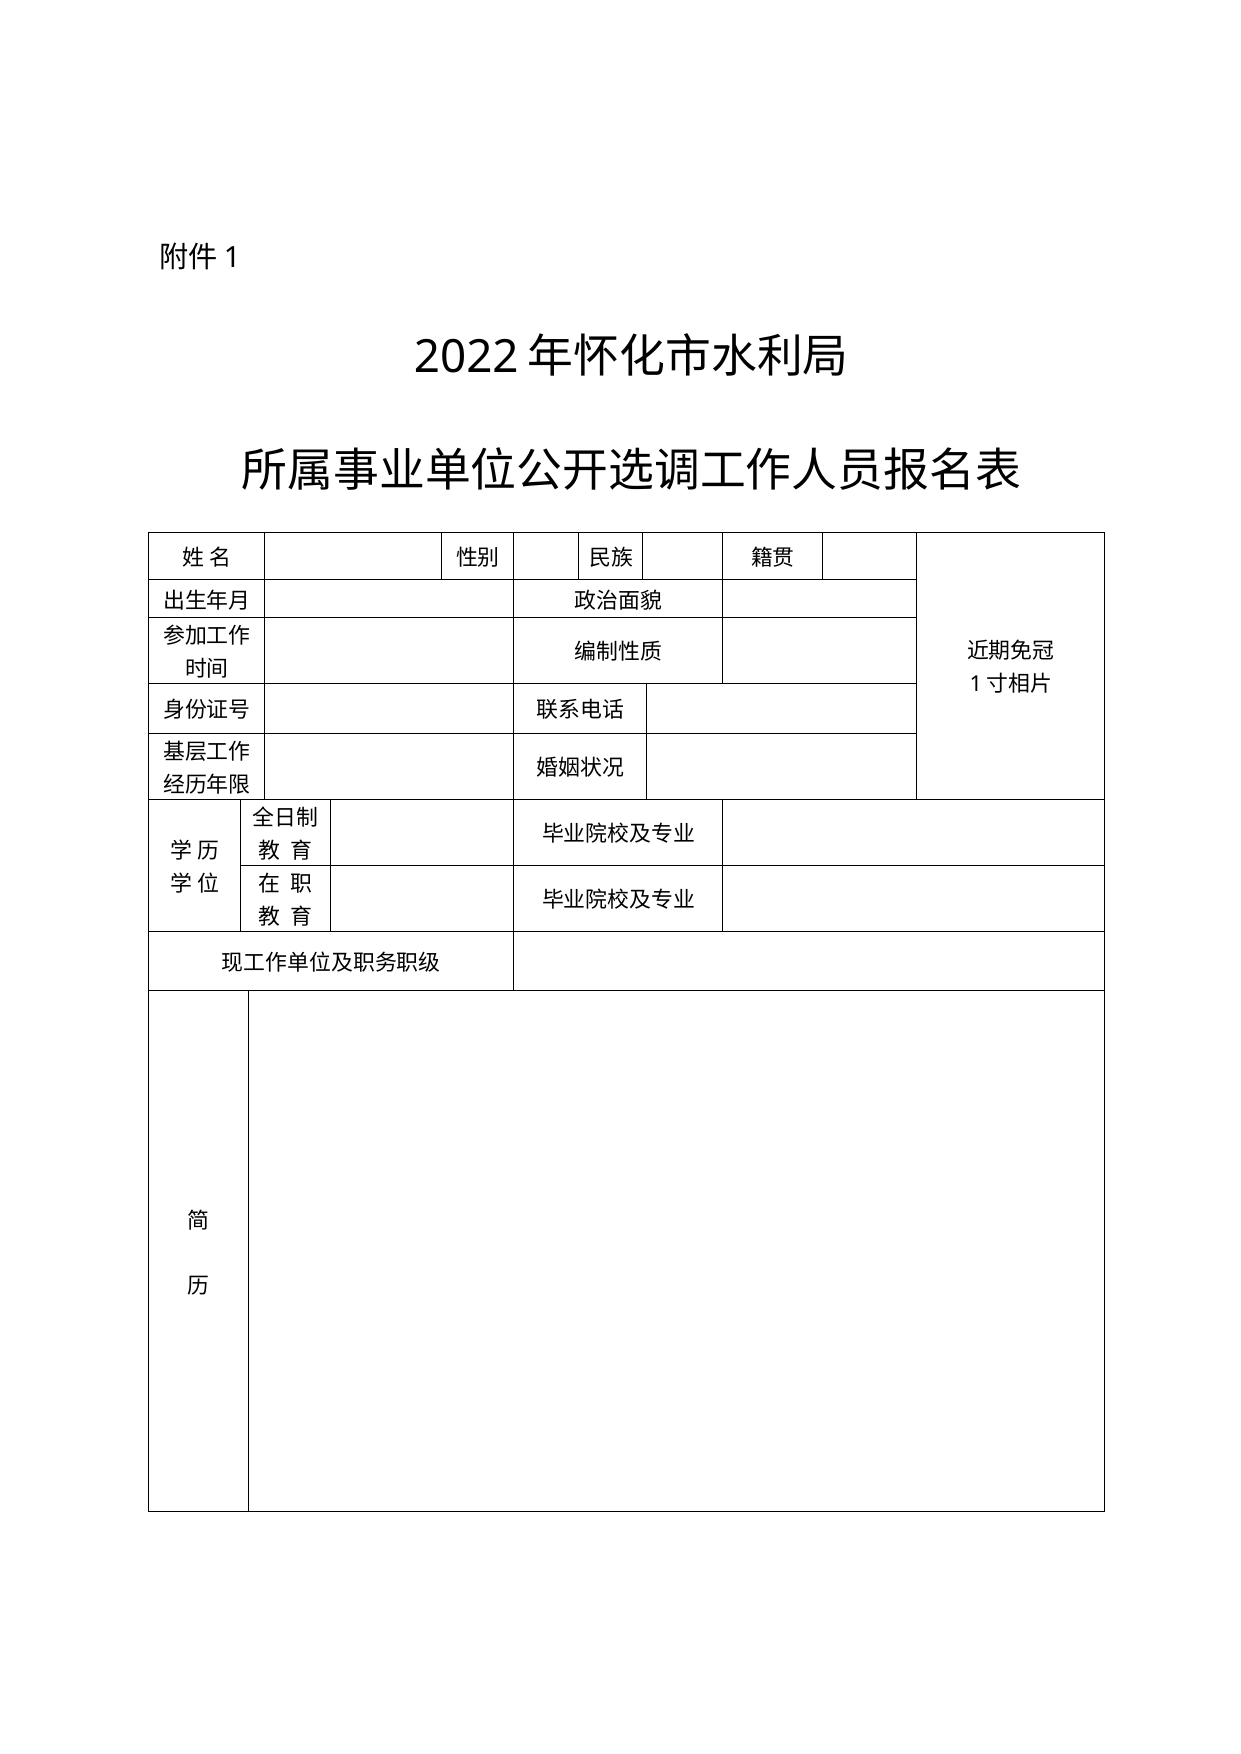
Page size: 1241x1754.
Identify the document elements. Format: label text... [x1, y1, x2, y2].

table_cell 参加工作时间 [149, 618, 264, 683]
table_cell [265, 684, 513, 733]
table_header 性别 [442, 533, 513, 579]
table_cell [514, 932, 1104, 990]
table_cell [249, 991, 1104, 1511]
text 2022年怀化市水利局 [164, 304, 1098, 401]
table_cell [265, 618, 513, 683]
table_header 籍贯 [723, 533, 822, 579]
table_cell 出生年月 [149, 580, 264, 617]
table_cell 政治面貌 [514, 580, 722, 617]
table_cell 现工作单位及职务职级 [149, 932, 513, 990]
table_header 姓 名 [149, 533, 264, 579]
table_header [823, 533, 916, 579]
table_cell 毕业院校及专业 [514, 866, 722, 931]
table_cell [723, 866, 1104, 931]
table_cell 在 职 教 育 [241, 866, 330, 931]
table_cell [331, 800, 513, 865]
table_header [514, 533, 578, 579]
table_cell [265, 580, 513, 617]
table_cell 全日制 教 育 [241, 800, 330, 865]
table_cell 基层工作经历年限 [149, 734, 264, 799]
table_cell 联系电话 [514, 684, 646, 733]
table_cell 婚姻状况 [514, 734, 646, 799]
table_cell [647, 734, 916, 799]
table_cell 学 历 学 位 [149, 800, 240, 931]
table_header 近期免冠 1寸相片 [917, 533, 1104, 799]
table_cell 身份证号 [149, 684, 264, 733]
table_cell [265, 734, 513, 799]
text 附件1 [159, 222, 1098, 287]
text 所属事业单位公开选调工作人员报名表 [164, 418, 1098, 515]
table_cell 毕业院校及专业 [514, 800, 722, 865]
table_cell 编制性质 [514, 618, 722, 683]
table_cell 简 历 [149, 991, 248, 1511]
table_cell [723, 580, 916, 617]
table_cell [331, 866, 513, 931]
table_cell [723, 618, 916, 683]
table_header [265, 533, 441, 579]
table_cell [723, 800, 1104, 865]
table_header [643, 533, 722, 579]
table_cell [647, 684, 916, 733]
table_header 民族 [579, 533, 642, 579]
